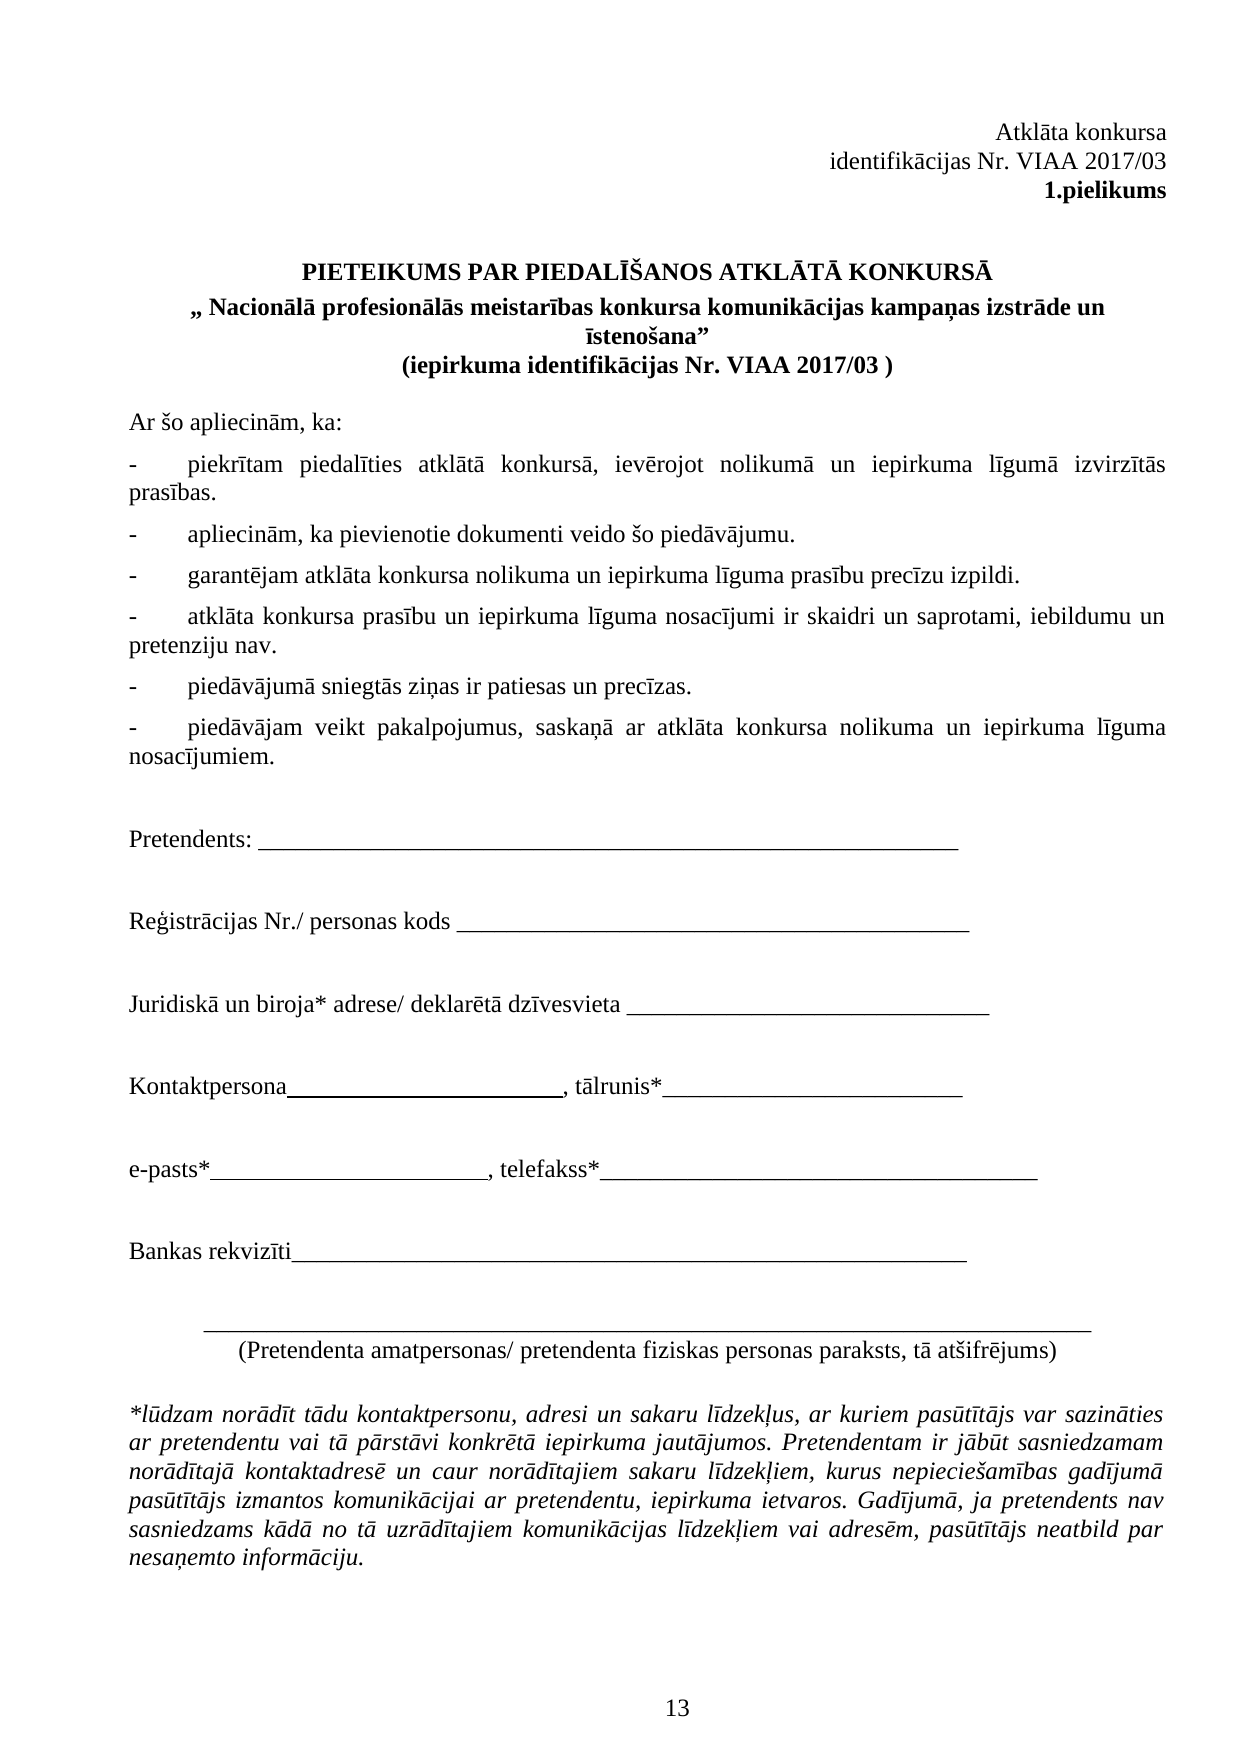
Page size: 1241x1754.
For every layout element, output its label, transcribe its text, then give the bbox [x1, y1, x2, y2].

text e-pasts* , telefakss*___________________________________ [128, 1154, 1167, 1182]
text Ar šo apliecinām, ka: [128, 407, 1167, 436]
list garantējam atklāta konkursa nolikuma un iepirkuma līguma prasību precīzu izpildi. [128, 560, 1167, 589]
list piedāvājam veikt pakalpojumus, saskaņā ar atklāta konkursa nolikuma un iepirkuma līguma nosacījumiem. [128, 712, 1167, 770]
text 1.pielikums [128, 175, 1167, 204]
text Juridiskā un biroja* adrese/ deklarētā dzīvesvieta _____________________________ [128, 989, 1167, 1017]
list atklāta konkursa prasību un iepirkuma līguma nosacījumi ir skaidri un saprotami, iebildumu un pretenziju nav. [128, 601, 1167, 659]
text Reģistrācijas Nr./ personas kods _________________________________________ [128, 906, 1167, 935]
text PIETEIKUMS par piedalīšanos Atklātā kONKURSĀ [128, 257, 1167, 286]
text _______________________________________________________________________ [128, 1306, 1167, 1335]
text Pretendents: ________________________________________________________ [128, 824, 1167, 852]
text (Pretendenta amatpersonas/ pretendenta fiziskas personas paraksts, tā atšifrējums) [128, 1335, 1167, 1364]
text Kontaktpersona , tālrunis*________________________ [128, 1071, 1167, 1100]
text Bankas rekvizīti______________________________________________________ [128, 1236, 1167, 1265]
text (iepirkuma identifikācijas Nr. VIAA 2017/03 ) [128, 350, 1167, 379]
list piekrītam piedalīties atklātā konkursā, ievērojot nolikumā un iepirkuma līgumā izvirzītās prasības. [128, 449, 1167, 506]
text identifikācijas Nr. VIAA 2017/03 [128, 146, 1167, 175]
text *lūdzam norādīt tādu kontaktpersonu, adresi un sakaru līdzekļus, ar kuriem pasūtītājs var sazināties ar pretendentu vai tā pārstāvi konkrētā iepirkuma jautājumos. Pretendentam ir jābūt sasniedzamam norādītajā kontaktadresē un caur norādītajiem sakaru līdzekļiem, kurus nepieciešamības gadījumā pasūtītājs izmantos komunikācijai ar pretendentu, iepirkuma ietvaros. Gadījumā, ja pretendents nav sasniedzams kādā no tā uzrādītajiem komunikācijas līdzekļiem vai adresēm, pasūtītājs neatbild par nesaņemto informāciju. [128, 1399, 1167, 1571]
text Atklāta konkursa [128, 117, 1167, 146]
text „ Nacionālā profesionālās meistarības konkursa komunikācijas kampaņas izstrāde un īstenošana” [128, 292, 1167, 350]
list apliecinām, ka pievienotie dokumenti veido šo piedāvājumu. [128, 519, 1167, 547]
list piedāvājumā sniegtās ziņas ir patiesas un precīzas. [128, 671, 1167, 700]
